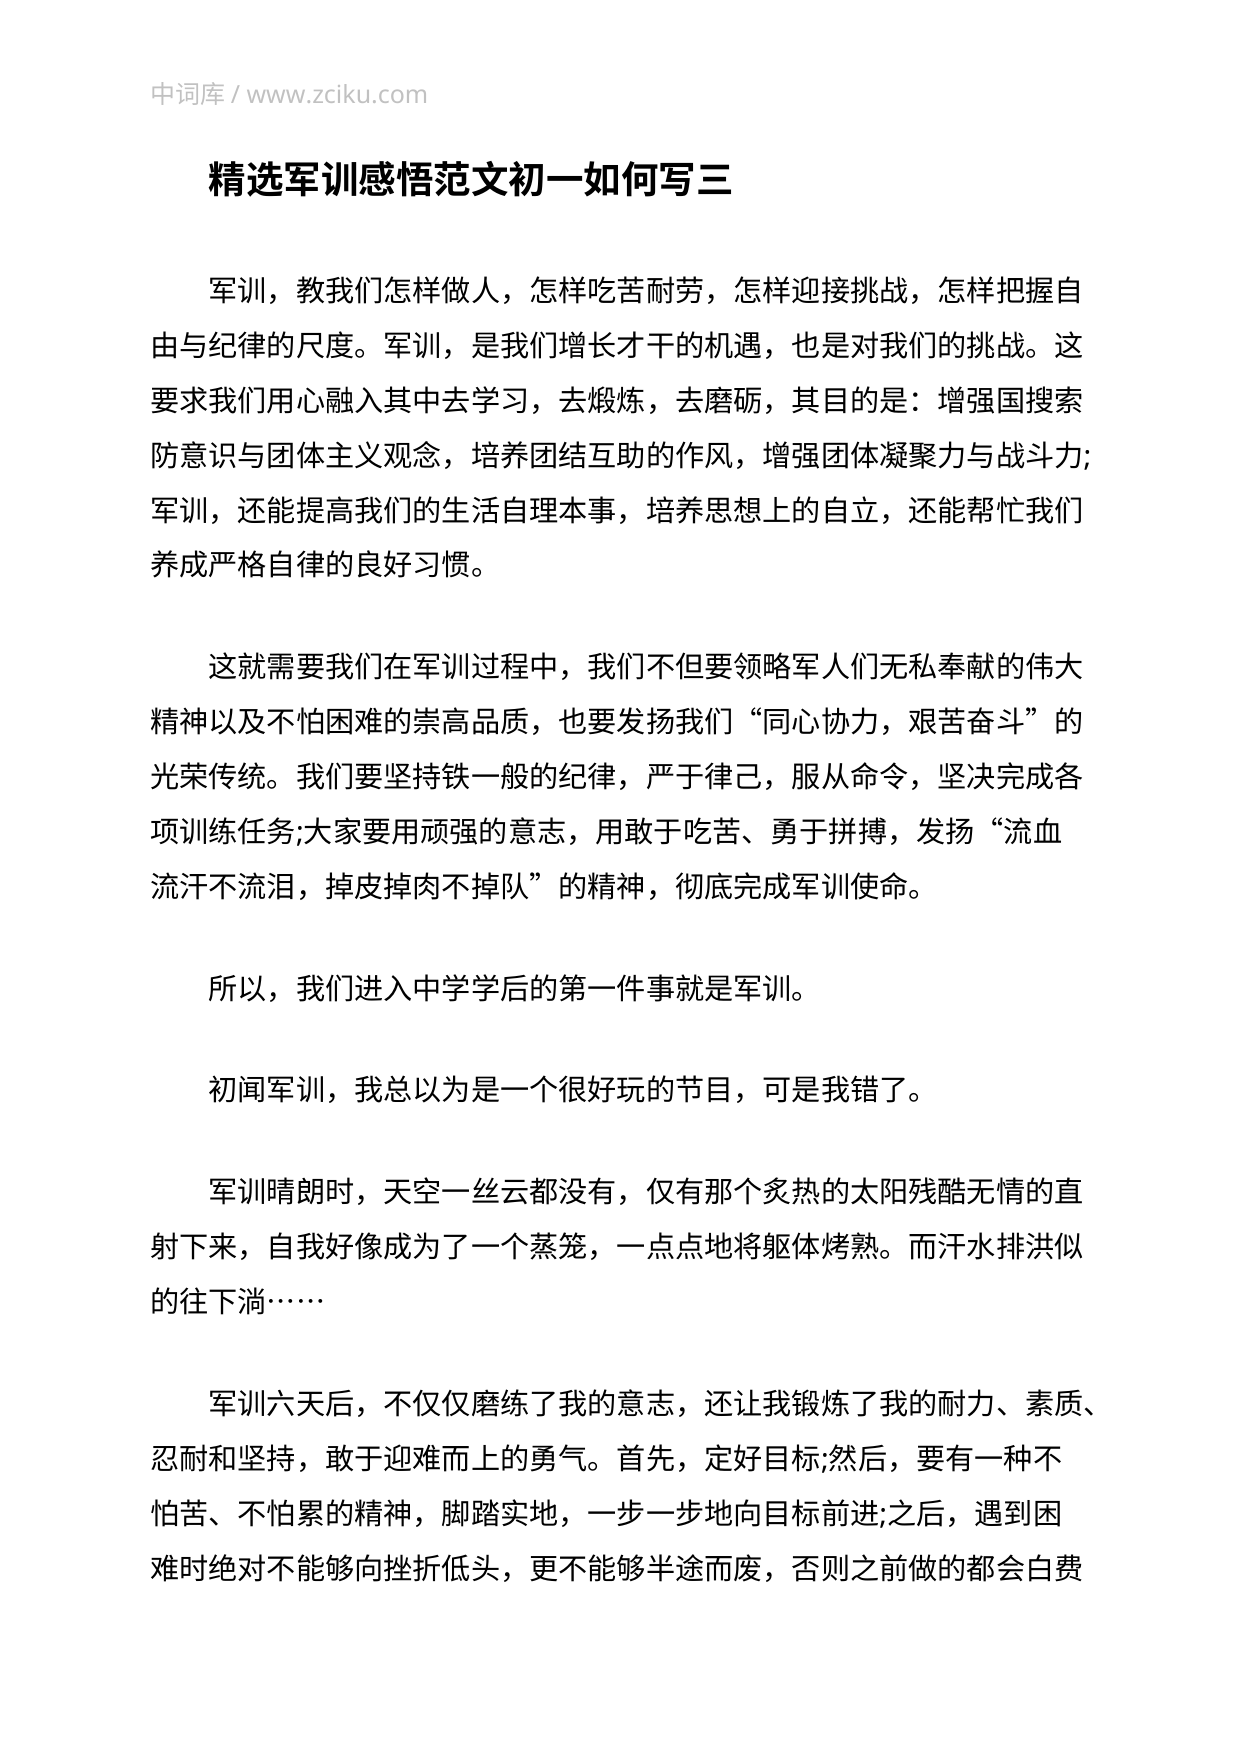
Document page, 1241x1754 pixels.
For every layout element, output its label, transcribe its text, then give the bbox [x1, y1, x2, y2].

text 这就需要我们在军训过程中，我们不但要领略军人们无私奉献的伟大精神以及不怕困难的崇高品质，也要发扬我们“同心协力，艰苦奋斗”的光荣传统。我们要坚持铁一般的纪律，严于律己，服从命令，坚决完成各项训练任务;大家要用顽强的意志，用敢于吃苦、勇于拼搏，发扬“流血流汗不流泪，掉皮掉肉不掉队”的精神，彻底完成军训使命。 [150, 644, 1090, 906]
text 初闻军训，我总以为是一个很好玩的节目，可是我错了。 [150, 1067, 1090, 1109]
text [150, 1380, 1090, 1587]
text 军训，教我们怎样做人，怎样吃苦耐劳，怎样迎接挑战，怎样把握自由与纪律的尺度。军训，是我们增长才干的机遇，也是对我们的挑战。这要求我们用心融入其中去学习，去煅炼，去磨砺，其目的是：增强国搜索防意识与团体主义观念，培养团结互助的作风，增强团体凝聚力与战斗力;军训，还能提高我们的生活自理本事，培养思想上的自立，还能帮忙我们养成严格自律的良好习惯。 [150, 267, 1090, 584]
text 军训晴朗时，天空一丝云都没有，仅有那个炙热的太阳残酷无情的直射下来，自我好像成为了一个蒸笼，一点点地将躯体烤熟。而汗水排洪似的往下淌…… [150, 1169, 1090, 1321]
text 精选军训感悟范文初一如何写三 [150, 150, 1090, 204]
text 所以，我们进入中学学后的第一件事就是军训。 [150, 965, 1090, 1007]
